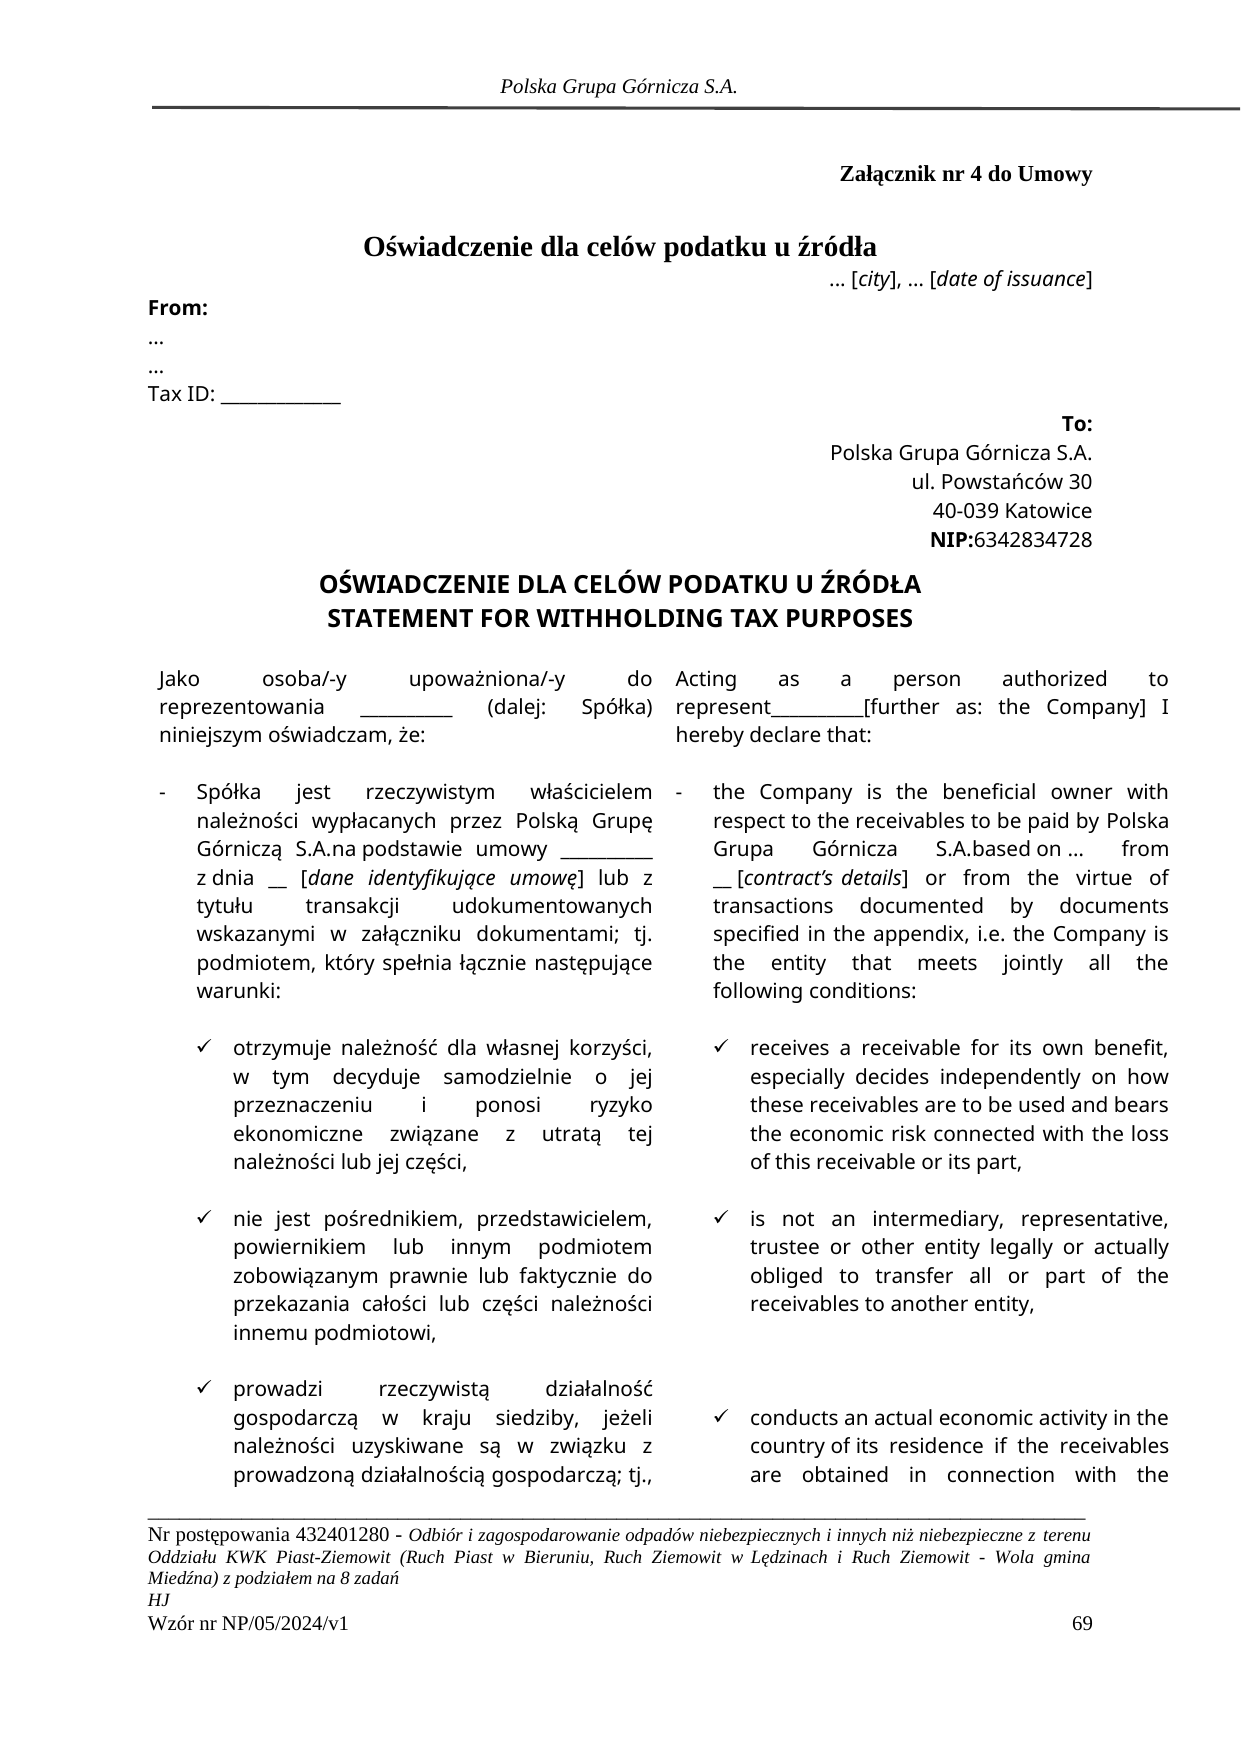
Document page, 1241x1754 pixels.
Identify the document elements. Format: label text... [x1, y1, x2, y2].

text Tax ID: _____________ [148, 379, 1092, 408]
text Oświadczenie dla celów podatku u źródła [148, 229, 1092, 263]
text … [148, 350, 1092, 379]
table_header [148, 664, 664, 1488]
text Załącznik nr 4 do Umowy [148, 160, 1092, 187]
text ul. Powstańców 30 [148, 466, 1092, 496]
text 40-039 Katowice [148, 496, 1092, 525]
text OŚWIADCZENIE DLA CELÓW PODATKU U ŹRÓDŁA [148, 566, 1092, 600]
text From: [148, 292, 1092, 321]
text STATEMENT FOR WITHHOLDING TAX PURPOSES [148, 600, 1092, 634]
text To: [148, 408, 1092, 437]
text NIP:6342834728 [148, 525, 1092, 554]
text … [148, 321, 1092, 350]
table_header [664, 664, 1181, 1488]
text Polska Grupa Górnicza S.A. [148, 437, 1092, 466]
text ... [city], … [date of issuance] [148, 263, 1092, 292]
